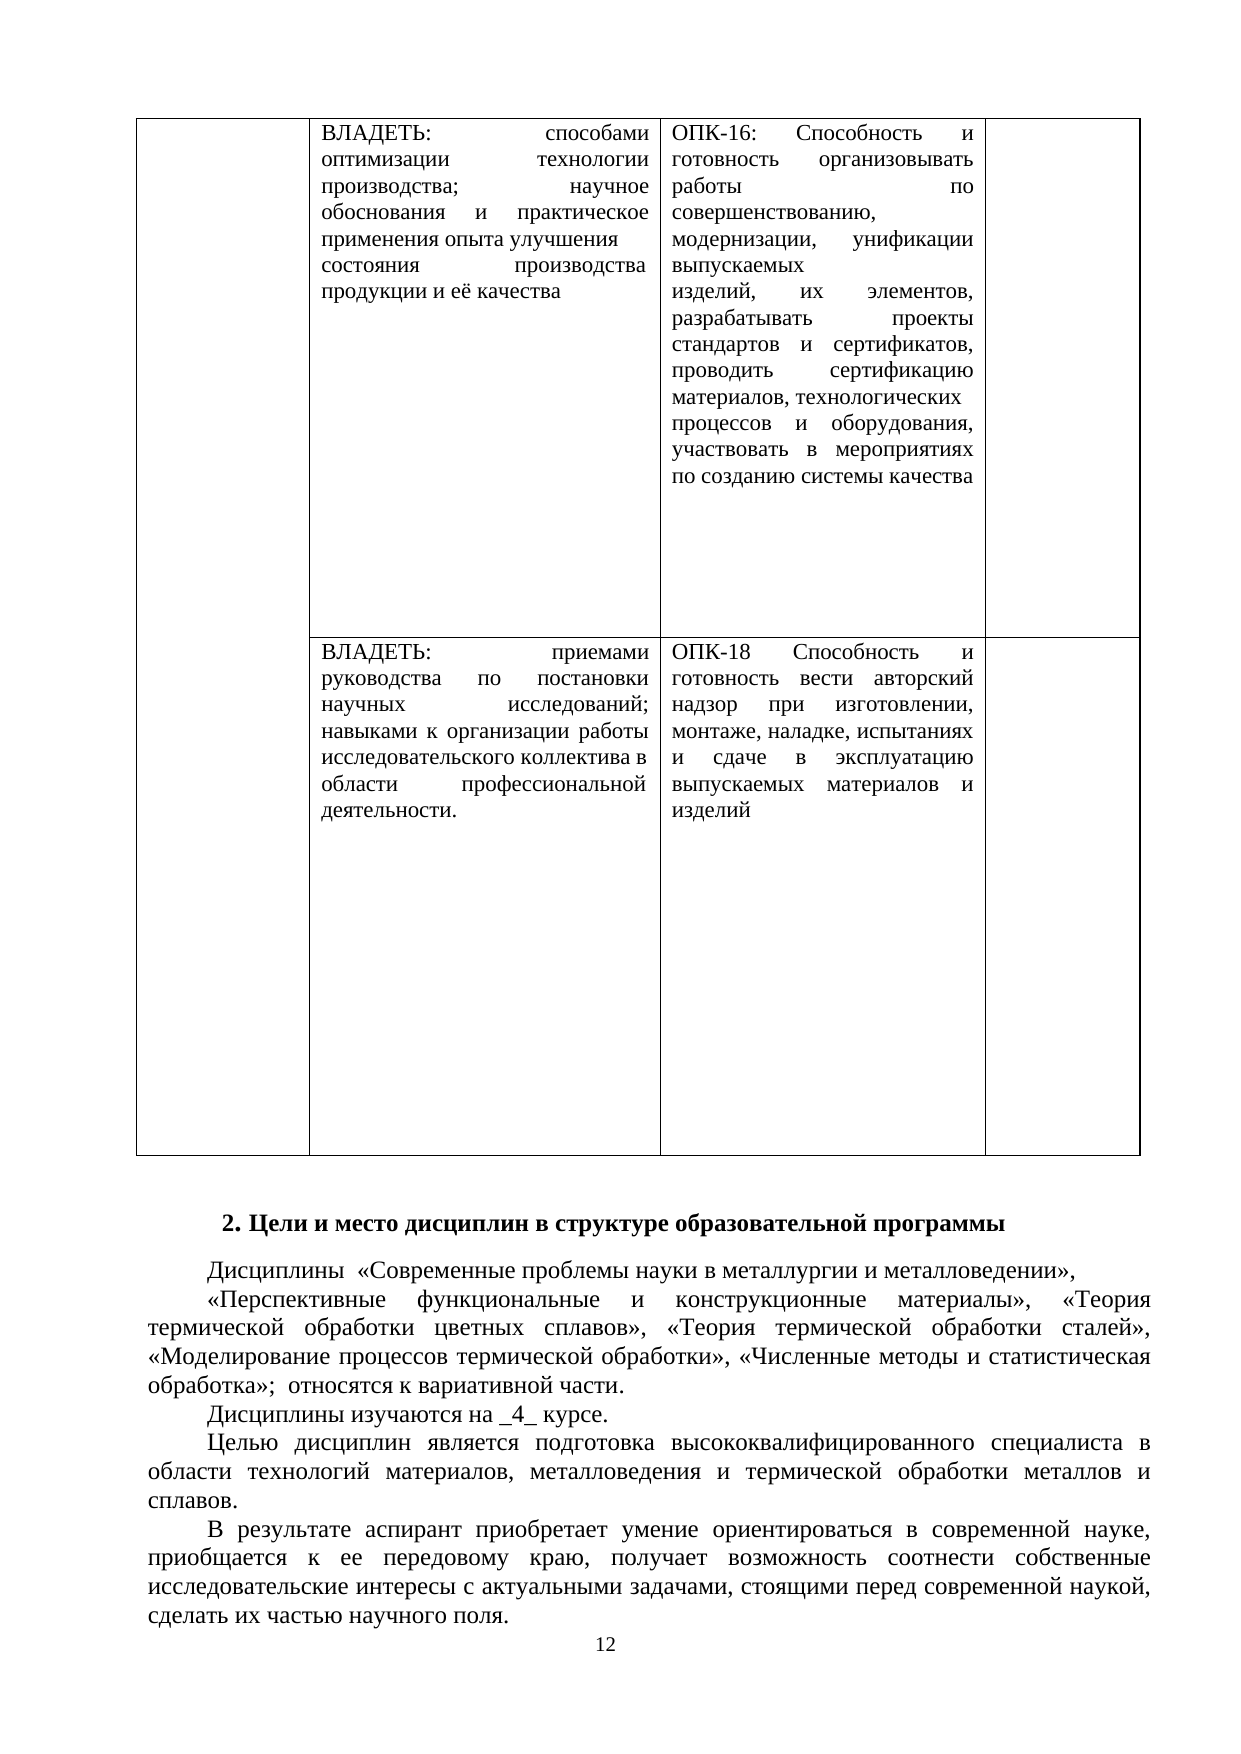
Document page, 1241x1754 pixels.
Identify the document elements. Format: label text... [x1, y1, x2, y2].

text Дисциплины изучаются на _4_ курсе. [148, 1399, 1152, 1427]
table_cell ОПК-16: Способность и готовность организовывать работы по совершенствованию, модернизации, унификации выпускаемых изделий, их элементов, разрабатывать проекты стандартов и сертификатов, проводить сертификацию материалов, технологических процессов и оборудования, участвовать в мероприятиях по созданию системы качества [661, 119, 985, 637]
table_cell [986, 119, 1139, 637]
table_cell ВЛАДЕТЬ: способами оптимизации технологии производства; научное обоснования и практическое применения опыта улучшения состояния производства продукции и её качества [310, 119, 660, 637]
text «Перспективные функциональные и конструкционные материалы», «Теория термической обработки цветных сплавов», «Теория термической обработки сталей», «Моделирование процессов термической обработки», «Численные методы и статистическая обработка»; относятся к вариативной части. [148, 1284, 1152, 1399]
table_cell [986, 638, 1139, 1155]
text 2. Цели и место дисциплин в структуре образовательной программы [148, 1204, 1063, 1238]
text Целью дисциплин является подготовка высококвалифицированного специалиста в области технологий материалов, металловедения и термической обработки металлов и сплавов. [148, 1427, 1152, 1514]
text Дисциплины «Современные проблемы науки в металлургии и металловедении», [148, 1255, 1152, 1284]
table_cell ВЛАДЕТЬ: приемами руководства по постановки научных исследований; навыками к организации работы исследовательского коллектива в области профессиональной деятельности. [310, 638, 660, 1155]
table_cell ОПК-18 Способность и готовность вести авторский надзор при изготовлении, монтаже, наладке, испытаниях и сдаче в эксплуатацию выпускаемых материалов и изделий [661, 638, 985, 1155]
text В результате аспирант приобретает умение ориентироваться в современной науке, приобщается к ее передовому краю, получает возможность соотнести собственные исследовательские интересы с актуальными задачами, стоящими перед современной наукой, сделать их частью научного поля. [148, 1514, 1152, 1629]
